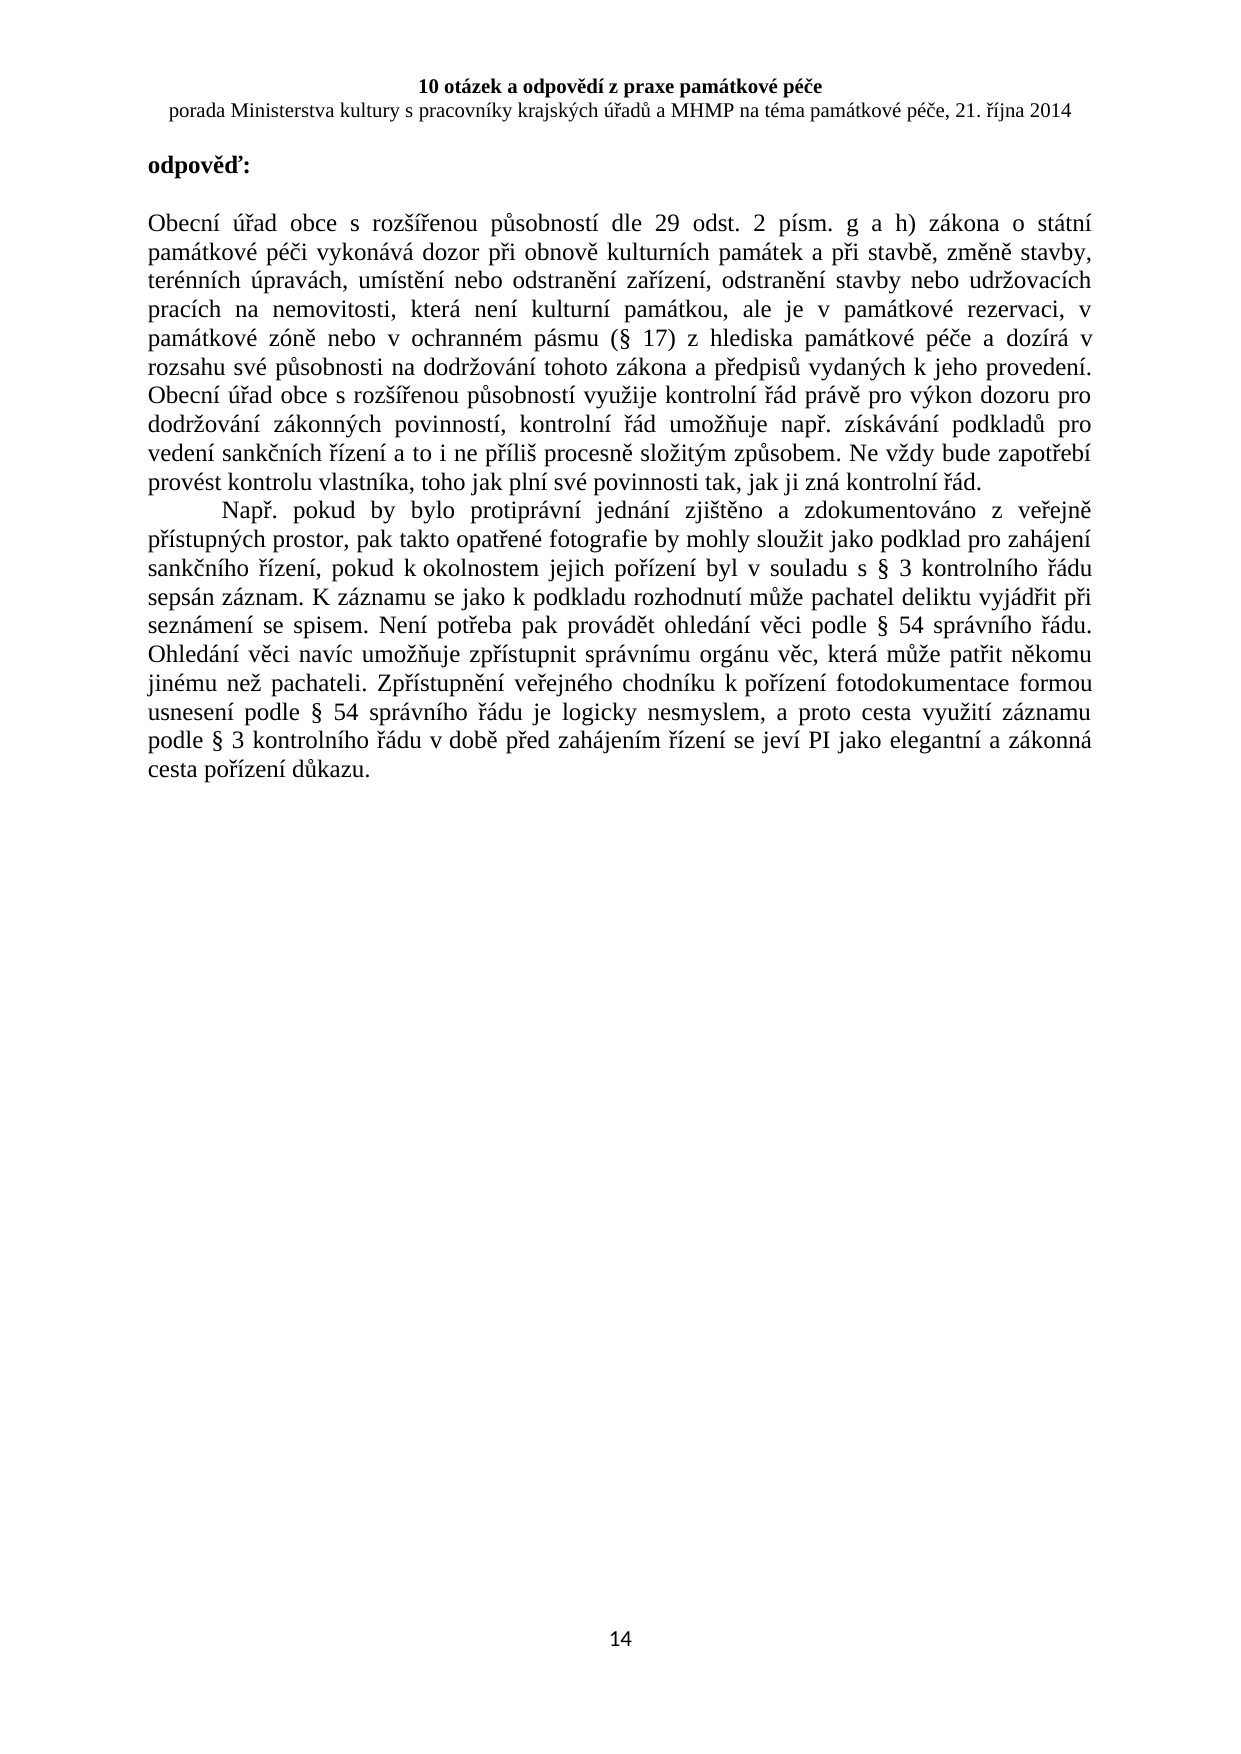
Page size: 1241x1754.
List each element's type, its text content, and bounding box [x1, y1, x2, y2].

text Např. pokud by bylo protiprávní jednání zjištěno a zdokumentováno z veřejně přístupných prostor, pak takto opatřené fotografie by mohly sloužit jako podklad pro zahájení sankčního řízení, pokud k okolnostem jejich pořízení byl v souladu s § 3 kontrolního řádu sepsán záznam. K záznamu se jako k podkladu rozhodnutí může pachatel deliktu vyjádřit při seznámení se spisem. Není potřeba pak provádět ohledání věci podle § 54 správního řádu. Ohledání věci navíc umožňuje zpřístupnit správnímu orgánu věc, která může patřit někomu jinému než pachateli. Zpřístupnění veřejného chodníku k pořízení fotodokumentace formou usnesení podle § 54 správního řádu je logicky nesmyslem, a proto cesta využití záznamu podle § 3 kontrolního řádu v době před zahájením řízení se jeví PI jako elegantní a zákonná cesta pořízení důkazu. [148, 495, 1093, 783]
text odpověď: [148, 150, 1093, 179]
text Obecní úřad obce s rozšířenou působností dle 29 odst. 2 písm. g a h) zákona o státní památkové péči vykonává dozor při obnově kulturních památek a při stavbě, změně stavby, terénních úpravách, umístění nebo odstranění zařízení, odstranění stavby nebo udržovacích pracích na nemovitosti, která není kulturní památkou, ale je v památkové rezervaci, v památkové zóně nebo v ochranném pásmu (§ 17) z hlediska památkové péče a dozírá v rozsahu své působnosti na dodržování tohoto zákona a předpisů vydaných k jeho provedení. Obecní úřad obce s rozšířenou působností využije kontrolní řád právě pro výkon dozoru pro dodržování zákonných povinností, kontrolní řád umožňuje např. získávání podkladů pro vedení sankčních řízení a to i ne příliš procesně složitým způsobem. Ne vždy bude zapotřebí provést kontrolu vlastníka, toho jak plní své povinnosti tak, jak ji zná kontrolní řád. [148, 208, 1093, 495]
